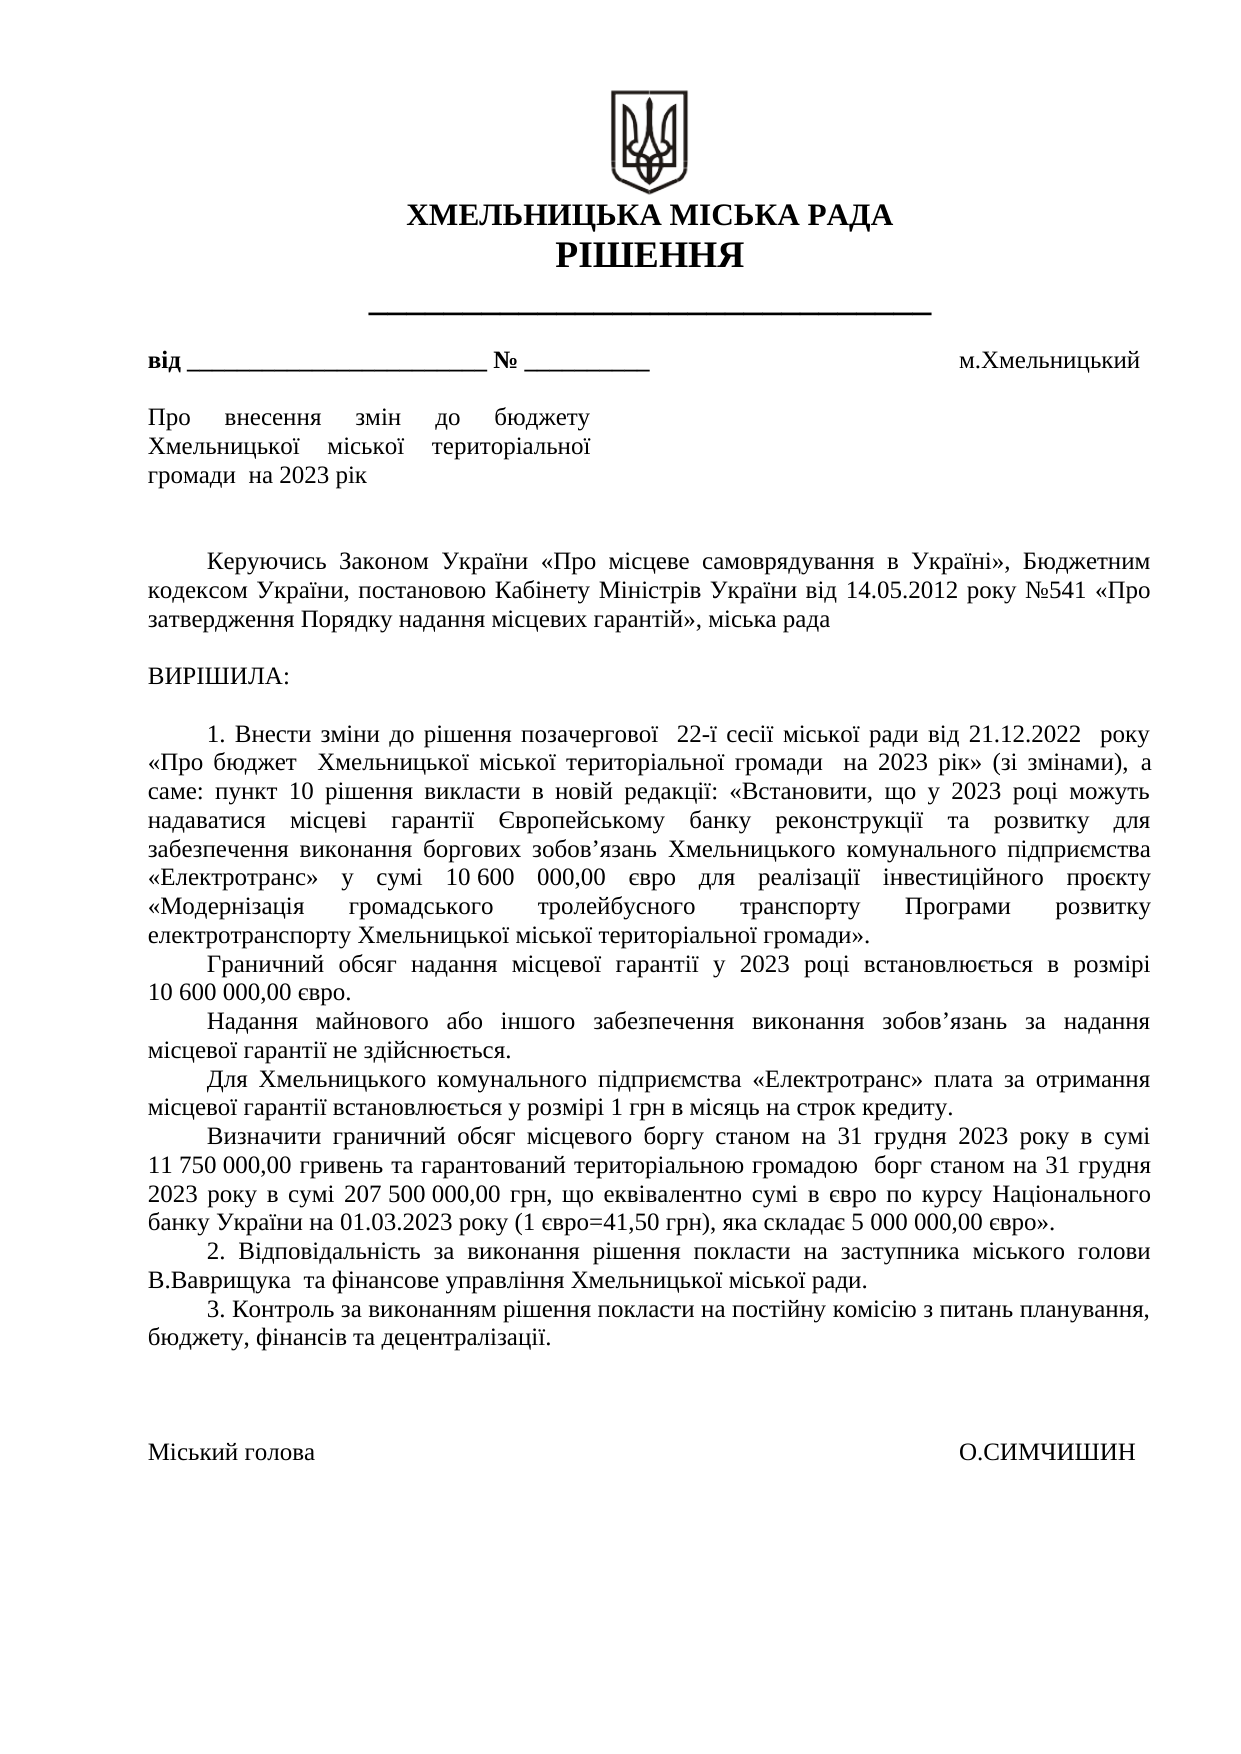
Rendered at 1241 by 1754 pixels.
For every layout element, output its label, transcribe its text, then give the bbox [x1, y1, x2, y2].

text 3. Контроль за виконанням рішення покласти на постійну комісію з питань планування, бюджету, фінансів та децентралізації. [148, 1294, 1152, 1351]
text 2. Відповідальність за виконання рішення покласти на заступника міського голови В.Ваврищука та фінансове управління Хмельницької міської ради. [148, 1236, 1152, 1294]
text від ________________________ № __________ м.Хмельницький [148, 345, 1152, 374]
text ______________________________ [148, 275, 1152, 318]
text Міський голова О.СИМЧИШИН [148, 1437, 1152, 1466]
text Для Хмельницького комунального підприємства «Електротранс» плата за отримання місцевої гарантії встановлюється у розмірі 1 грн в місяць на строк кредиту. [148, 1064, 1152, 1121]
text Керуючись Законом України «Про місцеве самоврядування в Україні», Бюджетним кодексом України, постановою Кабінету Міністрів України від 14.05.2012 року №541 «Про затвердження Порядку надання місцевих гарантій», міська рада [148, 546, 1152, 632]
text Визначити граничний обсяг місцевого боргу станом на 31 грудня 2023 року в сумі 11 750 000,00 гривень та гарантований територіальною громадою борг станом на 31 грудня 2023 року в сумі 207 500 000,00 грн, що еквівалентно сумі в євро по курсу Національного банку України на 01.03.2023 року (1 євро=41,50 грн), яка складає 5 000 000,00 євро». [148, 1121, 1152, 1236]
text Граничний обсяг надання місцевої гарантії у 2023 році встановлюється в розмірі 10 600 000,00 євро. [148, 949, 1152, 1006]
text Про внесення змін до бюджету Хмельницької міської територіальної громади на 2023 рік [148, 402, 591, 489]
text ХМЕЛЬНИЦЬКА МІСЬКА РАДА [148, 196, 1152, 232]
text Надання майнового або іншого забезпечення виконання зобов’язань за надання місцевої гарантії не здійснюється. [148, 1006, 1152, 1064]
text РІШЕННЯ [148, 232, 1152, 275]
text 1. Внести зміни до рішення позачергової 22-ї сесії міської ради від 21.12.2022 року «Про бюджет Хмельницької міської територіальної громади на 2023 рік» (зі змінами), а саме: пункт 10 рішення викласти в новій редакції: «Встановити, що у 2023 році можуть надаватися місцеві гарантії Європейському банку реконструкції та розвитку для забезпечення виконання боргових зобов’язань Хмельницького комунального підприємства «Електротранс» у сумі 10 600 000,00 євро для реалізації інвестиційного проєкту «Модернізація громадського тролейбусного транспорту Програми розвитку електротранспорту Хмельницької міської територіальної громади». [148, 719, 1152, 949]
text ВИРІШИЛА: [148, 661, 1152, 690]
